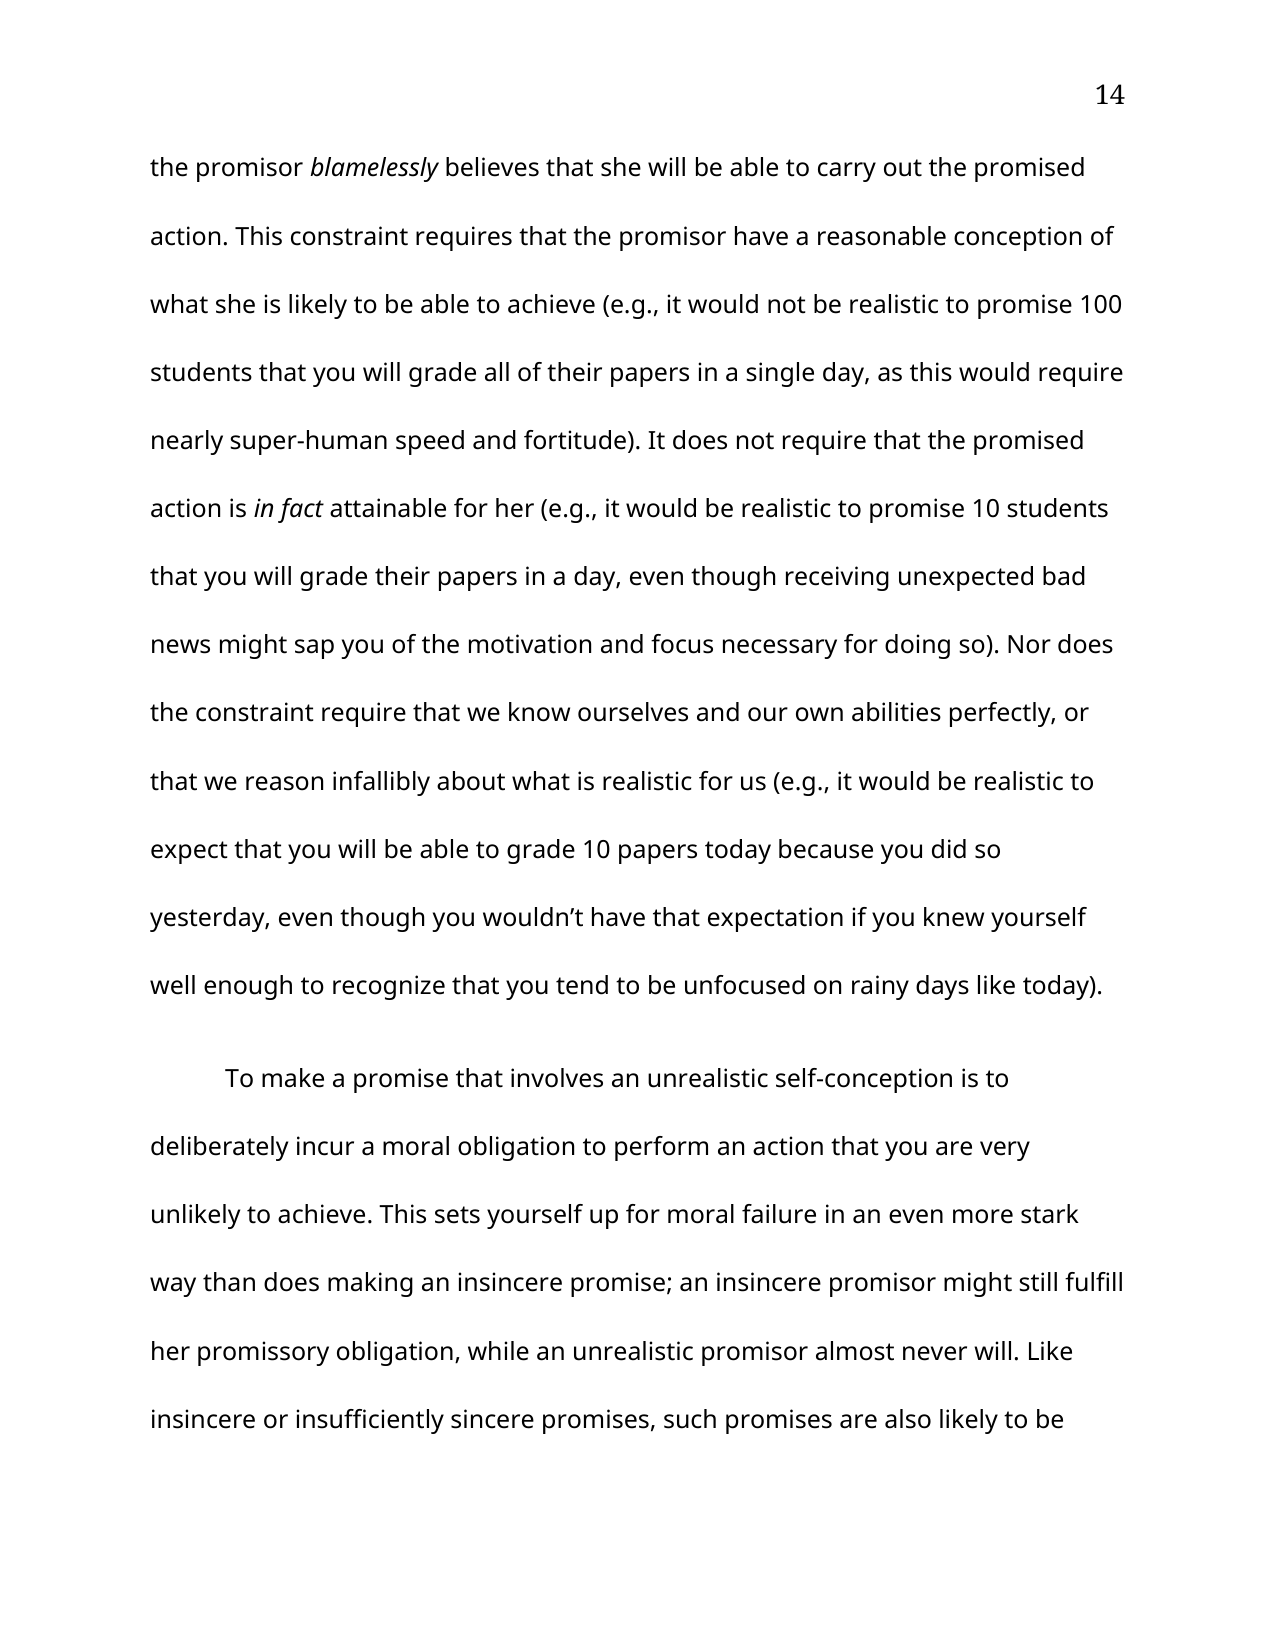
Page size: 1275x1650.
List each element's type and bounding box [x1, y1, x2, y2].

text [150, 1061, 1125, 1435]
text [150, 150, 1125, 1002]
